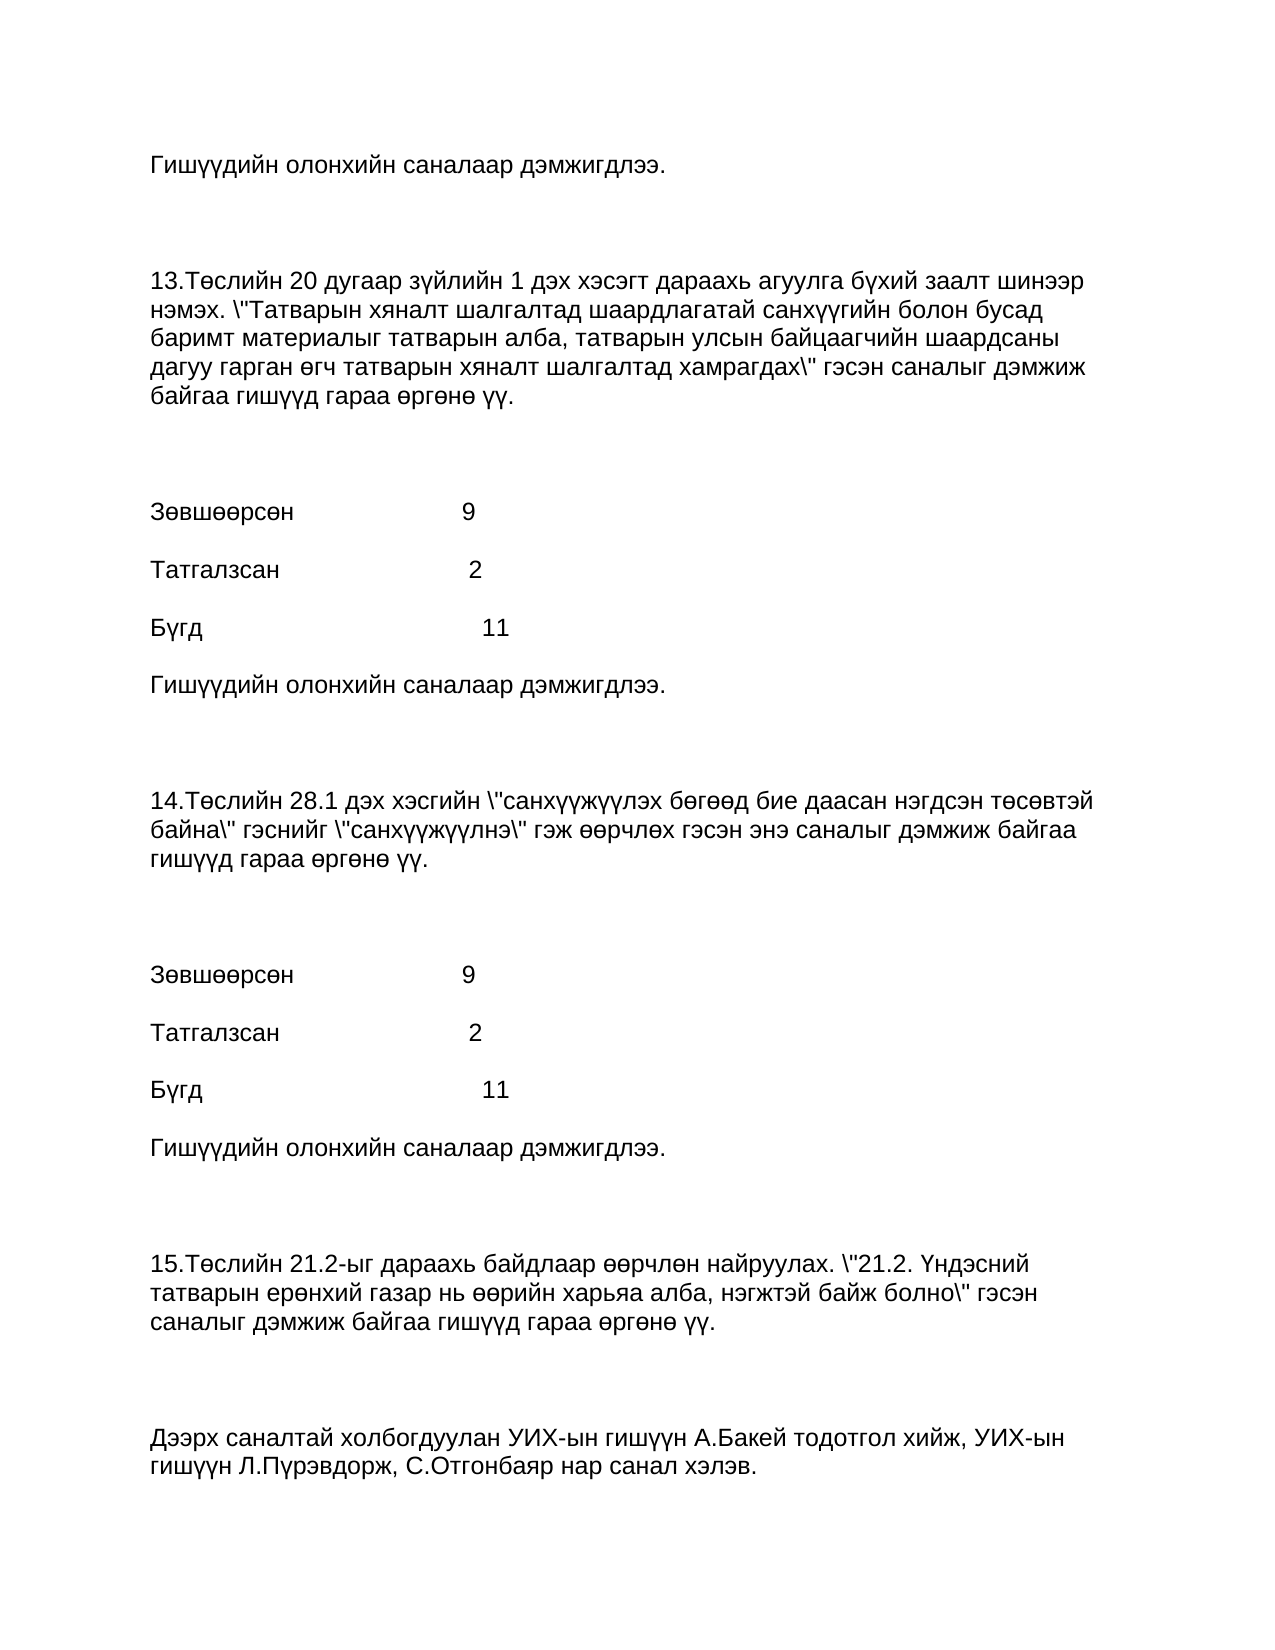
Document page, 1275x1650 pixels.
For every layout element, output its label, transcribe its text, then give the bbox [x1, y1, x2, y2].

text Бүгд 11 [150, 612, 1125, 641]
text Татгалзсан 2 [150, 554, 1125, 583]
text Бүгд 11 [150, 1075, 1125, 1104]
text 14.Төслийн 28.1 дэх хэсгийн \"санхүүжүүлэх бөгөөд бие даасан нэгдсэн төсөвтэй байна\" гэснийг \"санхүүжүүлнэ\" гэж өөрчлөх гэсэн энэ саналыг дэмжиж байгаа гишүүд гараа өргөнө үү. [150, 786, 1125, 872]
text Зөвшөөрсөн 9 [150, 497, 1125, 525]
text Татгалзсан 2 [150, 1017, 1125, 1046]
text Дээрх саналтай холбогдуулан УИХ-ын гишүүн А.Бакей тодотгол хийж, УИХ-ын гишүүн Л.Пүрэвдорж, С.Отгонбаяр нар санал хэлэв. [150, 1422, 1125, 1480]
text 13.Төслийн 20 дугаар зүйлийн 1 дэх хэсэгт дараахь агуулга бүхий заалт шинээр нэмэх. \"Татварын хяналт шалгалтад шаардлагатай санхүүгийн болон бусад баримт материалыг татварын алба, татварын улсын байцаагчийн шаардсаны дагуу гарган өгч татварын хяналт шалгалтад хамрагдах\" гэсэн саналыг дэмжиж байгаа гишүүд гараа өргөнө үү. [150, 266, 1125, 409]
text Гишүүдийн олонхийн саналаар дэмжигдлээ. [150, 150, 1125, 179]
text Гишүүдийн олонхийн саналаар дэмжигдлээ. [150, 670, 1125, 699]
text Гишүүдийн олонхийн саналаар дэмжигдлээ. [150, 1133, 1125, 1162]
text 15.Төслийн 21.2-ыг дараахь байдлаар өөрчлөн найруулах. \"21.2. Үндэсний татварын ерөнхий газар нь өөрийн харьяа алба, нэгжтэй байж болно\" гэсэн саналыг дэмжиж байгаа гишүүд гараа өргөнө үү. [150, 1249, 1125, 1335]
text Зөвшөөрсөн 9 [150, 959, 1125, 988]
